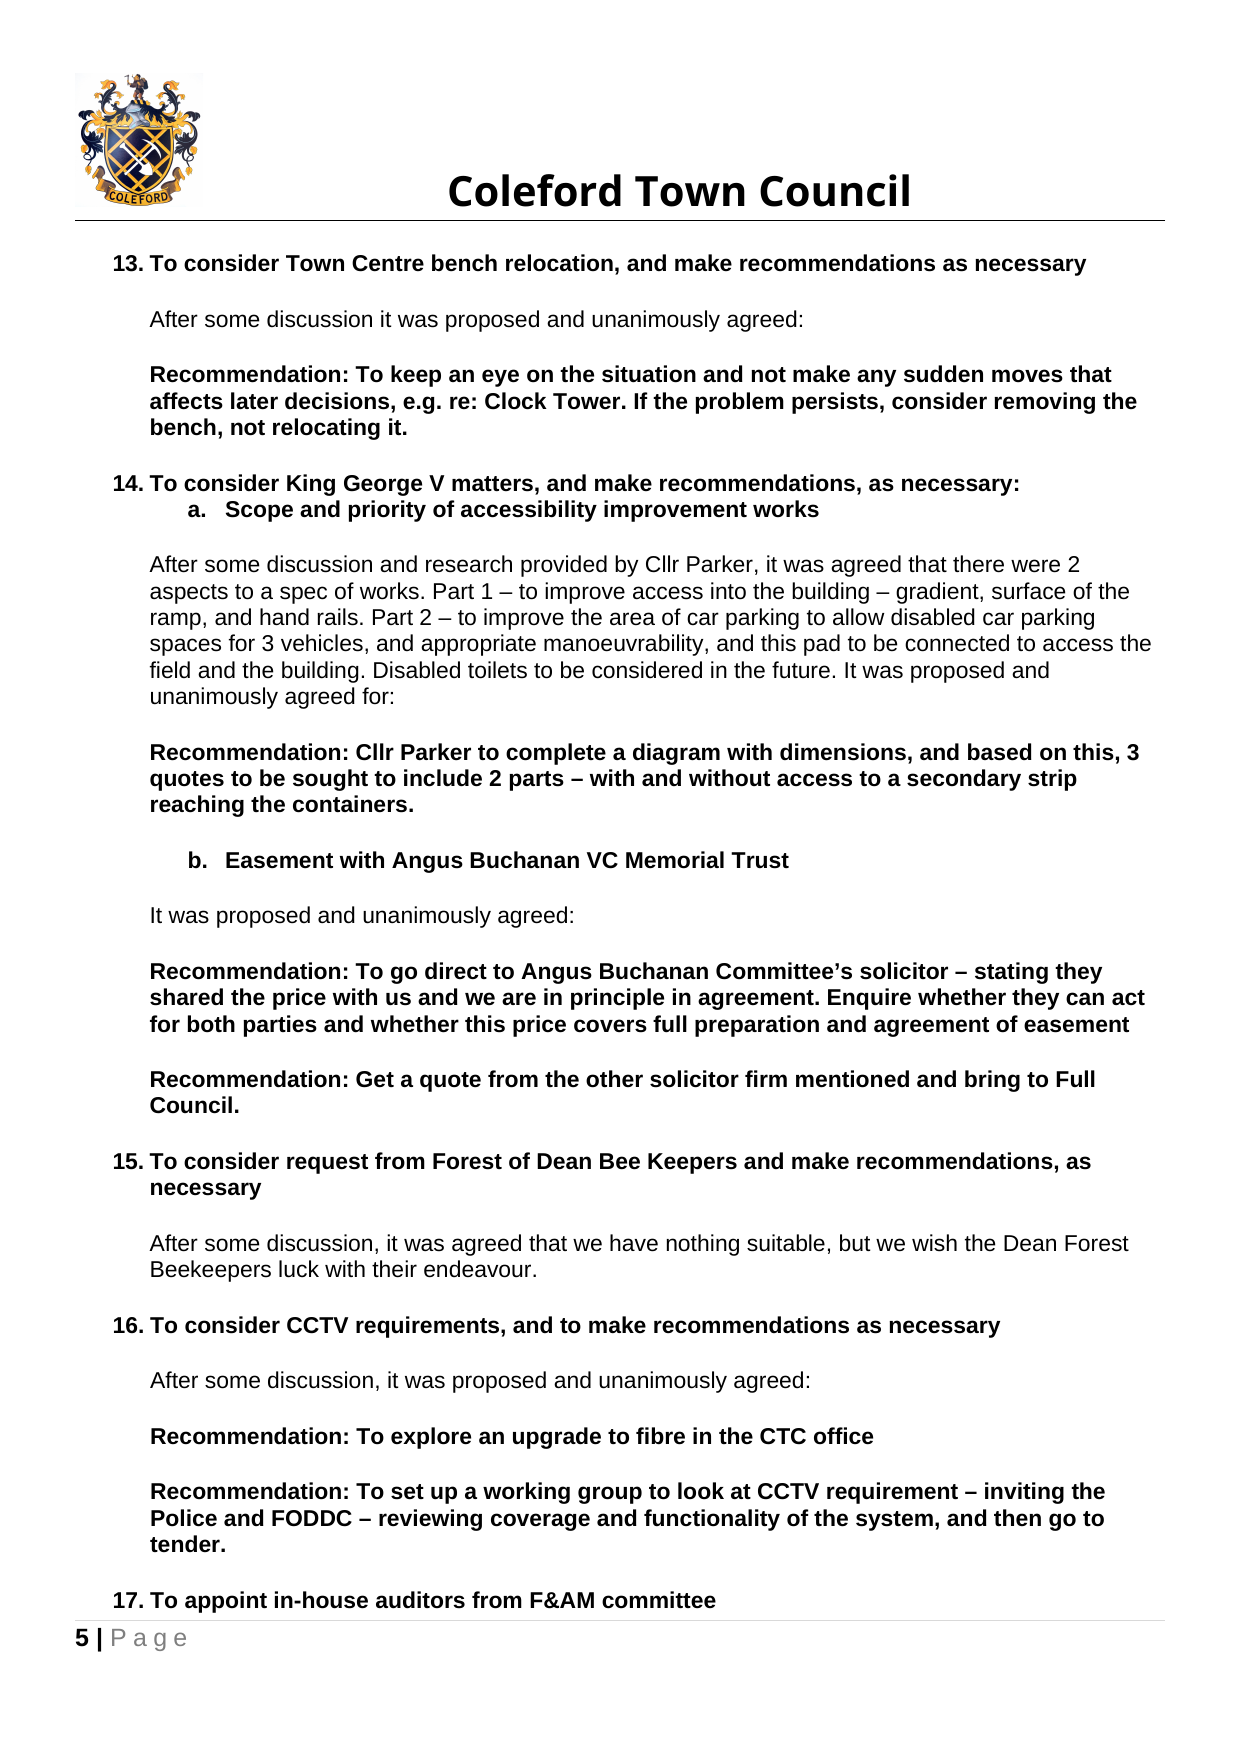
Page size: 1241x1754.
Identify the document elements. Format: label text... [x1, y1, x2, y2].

list To appoint in-house auditors from F&AM committee [112, 1587, 1165, 1613]
list Recommendation: To explore an upgrade to fibre in the CTC office [150, 1423, 1165, 1449]
list Scope and priority of accessibility improvement works [187, 496, 1165, 522]
text After some discussion it was proposed and unanimously agreed: [149, 306, 1165, 332]
list Recommendation: To set up a working group to look at CCTV requirement – inviting the Police and FODDC – reviewing coverage and functionality of the system, and then go to tender. [150, 1478, 1165, 1557]
list To consider Town Centre bench relocation, and make recommendations as necessary [112, 250, 1165, 277]
text Recommendation: Cllr Parker to complete a diagram with dimensions, and based on this, 3 quotes to be sought to include 2 parts – with and without access to a secondary strip reaching the containers. [149, 739, 1165, 818]
list To consider King George V matters, and make recommendations, as necessary: [112, 469, 1165, 496]
text After some discussion, it was agreed that we have nothing suitable, but we wish the Dean Forest Beekeepers luck with their endeavour. [149, 1230, 1165, 1283]
text Recommendation: To go direct to Angus Buchanan Committee’s solicitor – stating they shared the price with us and we are in principle in agreement. Enquire whether they can act for both parties and whether this price covers full preparation and agreement of easement [149, 958, 1165, 1037]
text Recommendation: To keep an eye on the situation and not make any sudden moves that affects later decisions, e.g. re: Clock Tower. If the problem persists, consider removing the bench, not relocating it. [149, 361, 1165, 440]
text It was proposed and unanimously agreed: [149, 902, 1165, 929]
list Easement with Angus Buchanan VC Memorial Trust [187, 847, 1165, 873]
text Recommendation: Get a quote from the other solicitor firm mentioned and bring to Full Council. [149, 1066, 1165, 1119]
list To consider request from Forest of Dean Bee Keepers and make recommendations, as necessary [112, 1148, 1165, 1201]
list To consider CCTV requirements, and to make recommendations as necessary [112, 1312, 1165, 1338]
text After some discussion and research provided by Cllr Parker, it was agreed that there were 2 aspects to a spec of works. Part 1 – to improve access into the building – gradient, surface of the ramp, and hand rails. Part 2 – to improve the area of car parking to allow disabled car parking spaces for 3 vehicles, and appropriate manoeuvrability, and this pad to be connected to access the field and the building. Disabled toilets to be considered in the future. It was proposed and unanimously agreed for: [149, 551, 1165, 709]
list After some discussion, it was proposed and unanimously agreed: [150, 1367, 1165, 1394]
picture [75, 73, 204, 207]
